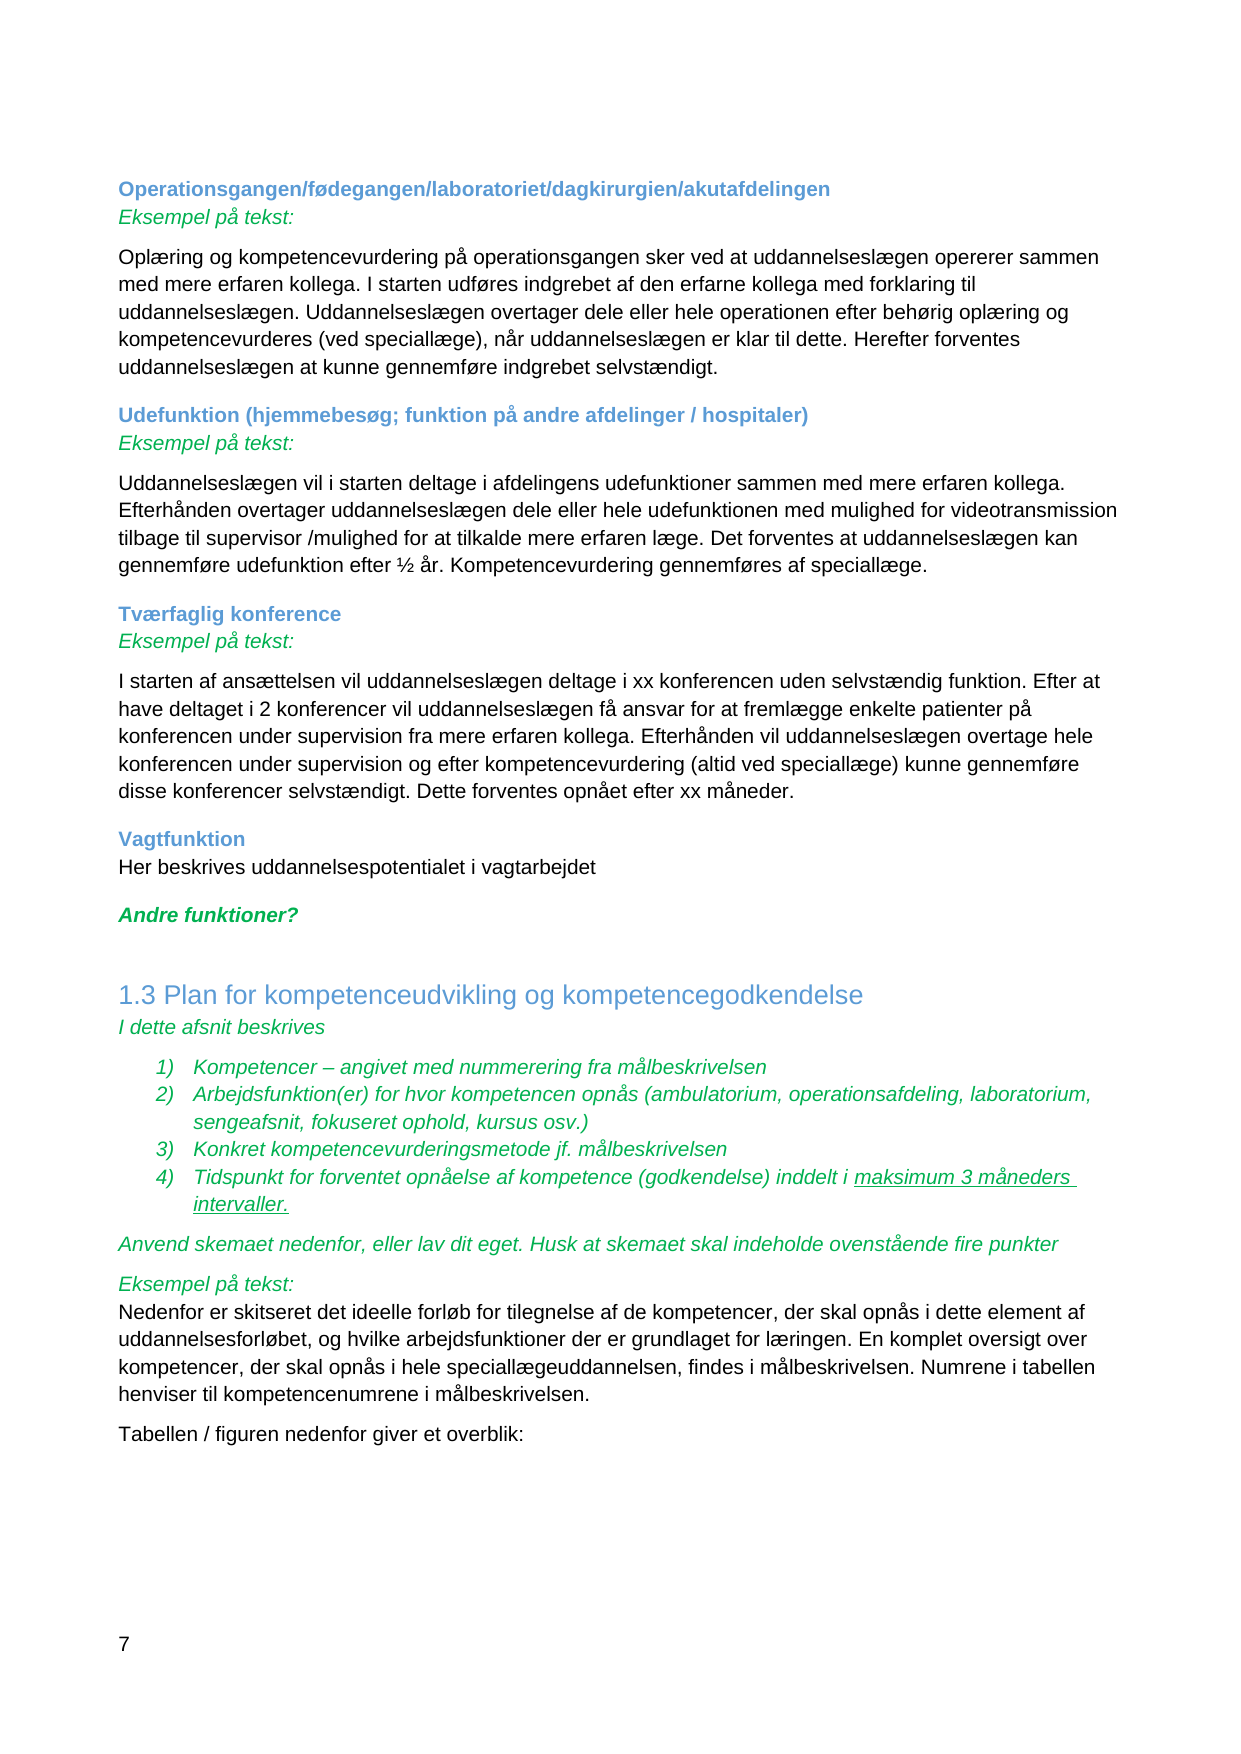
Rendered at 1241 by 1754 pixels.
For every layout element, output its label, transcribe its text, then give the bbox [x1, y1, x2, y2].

text I starten af ansættelsen vil uddannelseslægen deltage i xx konferencen uden selvstændig funktion. Efter at have deltaget i 2 konferencer vil uddannelseslægen få ansvar for at fremlægge enkelte patienter på konferencen under supervision fra mere erfaren kollega. Efterhånden vil uddannelseslægen overtage hele konferencen under supervision og efter kompetencevurdering (altid ved speciallæge) kunne gennemføre disse konferencer selvstændigt. Dette forventes opnået efter xx måneder. [118, 669, 1122, 803]
subtitle Operationsgangen/fødegangen/laboratoriet/dagkirurgien/akutafdelingen [118, 177, 1122, 201]
text I dette afsnit beskrives [118, 1015, 1122, 1039]
list Tidspunkt for forventet opnåelse af kompetence (godkendelse) inddelt i maksimum 3 måneders intervaller. [156, 1165, 1122, 1216]
text Oplæring og kompetencevurdering på operationsgangen sker ved at uddannelseslægen opererer sammen med mere erfaren kollega. I starten udføres indgrebet af den erfarne kollega med forklaring til uddannelseslægen. Uddannelseslægen overtager dele eller hele operationen efter behørig oplæring og kompetencevurderes (ved speciallæge), når uddannelseslægen er klar til dette. Herefter forventes uddannelseslægen at kunne gennemføre indgrebet selvstændigt. [118, 245, 1122, 379]
list Arbejdsfunktion(er) for hvor kompetencen opnås (ambulatorium, operationsafdeling, laboratorium, sengeafsnit, fokuseret ophold, kursus osv.) [156, 1082, 1122, 1134]
text Eksempel på tekst: Nedenfor er skitseret det ideelle forløb for tilegnelse af de kompetencer, der skal opnås i dette element af uddannelsesforløbet, og hvilke arbejdsfunktioner der er grundlaget for læringen. En komplet oversigt over kompetencer, der skal opnås i hele speciallægeuddannelsen, findes i målbeskrivelsen. Numrene i tabellen henviser til kompetencenumrene i målbeskrivelsen. [118, 1272, 1122, 1406]
text Eksempel på tekst: [118, 431, 1122, 454]
text Uddannelseslægen vil i starten deltage i afdelingens udefunktioner sammen med mere erfaren kollega. Efterhånden overtager uddannelseslægen dele eller hele udefunktionen med mulighed for videotransmission tilbage til supervisor /mulighed for at tilkalde mere erfaren læge. Det forventes at uddannelseslægen kan gennemføre udefunktion efter ½ år. Kompetencevurdering gennemføres af speciallæge. [118, 471, 1122, 577]
text Tabellen / figuren nedenfor giver et overblik: [118, 1422, 1122, 1446]
text Her beskrives uddannelsespotentialet i vagtarbejdet [118, 855, 1122, 879]
subtitle Andre funktioner? [118, 903, 1122, 927]
text Eksempel på tekst: [118, 629, 1122, 653]
list Kompetencer – angivet med nummerering fra målbeskrivelsen [156, 1055, 1122, 1079]
subtitle 1.3 Plan for kompetenceudvikling og kompetencegodkendelse [118, 979, 1122, 1010]
subtitle Vagtfunktion [118, 827, 1122, 851]
text Eksempel på tekst: [118, 205, 1122, 229]
subtitle Udefunktion (hjemmebesøg; funktion på andre afdelinger / hospitaler) [118, 403, 1122, 427]
list Konkret kompetencevurderingsmetode jf. målbeskrivelsen [156, 1137, 1122, 1161]
subtitle Tværfaglig konference [118, 601, 1122, 625]
text Anvend skemaet nedenfor, eller lav dit eget. Husk at skemaet skal indeholde ovenstående fire punkter [118, 1232, 1122, 1256]
